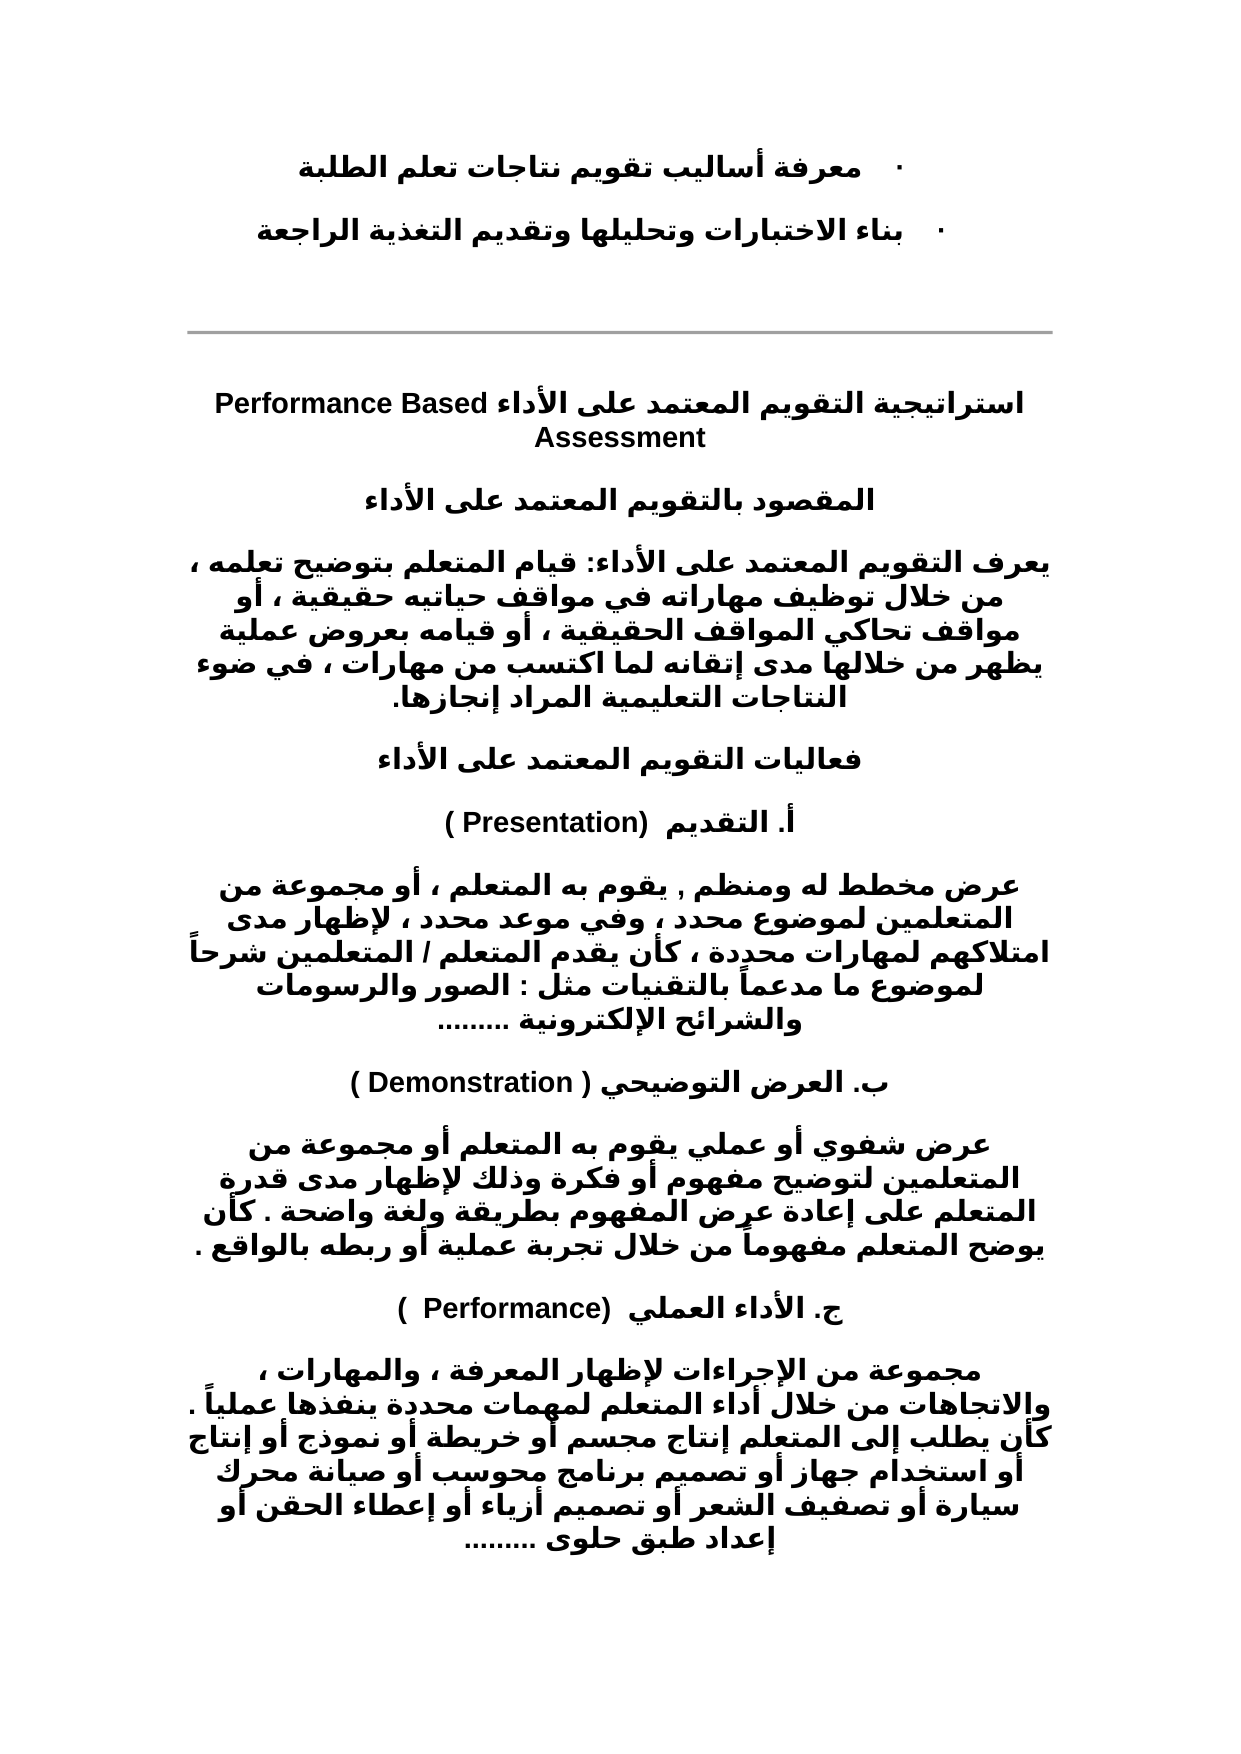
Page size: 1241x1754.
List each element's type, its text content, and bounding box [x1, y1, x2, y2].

text المقصود بالتقويم المعتمد على الأداء [187, 483, 1053, 516]
text يعرف التقويم المعتمد على الأداء: قيام المتعلم بتوضيح تعلمه ، من خلال توظيف مهاراته في مواقف حياتيه حقيقية ، أو مواقف تحاكي المواقف الحقيقية ، أو قيامه بعروض عملية يظهر من خلالها مدى إتقانه لما اكتسب من مهارات ، في ضوء النتاجات التعليمية المراد إنجازها. [187, 545, 1053, 713]
text استراتيجية التقويم المعتمد على الأداء Performance Based Assessment [187, 386, 1053, 453]
text أ. التقديم (Presentation ) [187, 805, 1053, 838]
text · بناء الاختبارات وتحليلها وتقديم التغذية الراجعة [187, 213, 1015, 246]
text فعاليات التقويم المعتمد على الأداء [187, 742, 1053, 776]
text عرض شفوي أو عملي يقوم به المتعلم أو مجموعة من المتعلمين لتوضيح مفهوم أو فكرة وذلك لإظهار مدى قدرة المتعلم على إعادة عرض المفهوم بطريقة ولغة واضحة . كأن يوضح المتعلم مفهوماً من خلال تجربة عملية أو ربطه بالواقع . [187, 1127, 1053, 1261]
text عرض مخطط له ومنظم , يقوم به المتعلم ، أو مجموعة من المتعلمين لموضوع محدد ، وفي موعد محدد ، لإظهار مدى امتلاكهم لمهارات محددة ، كأن يقدم المتعلم / المتعلمين شرحاً لموضوع ما مدعماً بالتقنيات مثل : الصور والرسومات والشرائح الإلكترونية ......... [187, 868, 1053, 1035]
text · معرفة أساليب تقويم نتاجات تعلم الطلبة [187, 150, 1015, 183]
text مجموعة من الإجراءات لإظهار المعرفة ، والمهارات ، والاتجاهات من خلال أداء المتعلم لمهمات محددة ينفذها عملياً . كأن يطلب إلى المتعلم إنتاج مجسم أو خريطة أو نموذج أو إنتاج أو استخدام جهاز أو تصميم برنامج محوسب أو صيانة محرك سيارة أو تصفيف الشعر أو تصميم أزياء أو إعطاء الحقن أو إعداد طبق حلوى ......... [187, 1353, 1053, 1554]
text ب. العرض التوضيحي ( Demonstration ) [187, 1064, 1053, 1098]
text ج. الأداء العملي (Performance ) [187, 1291, 1053, 1324]
